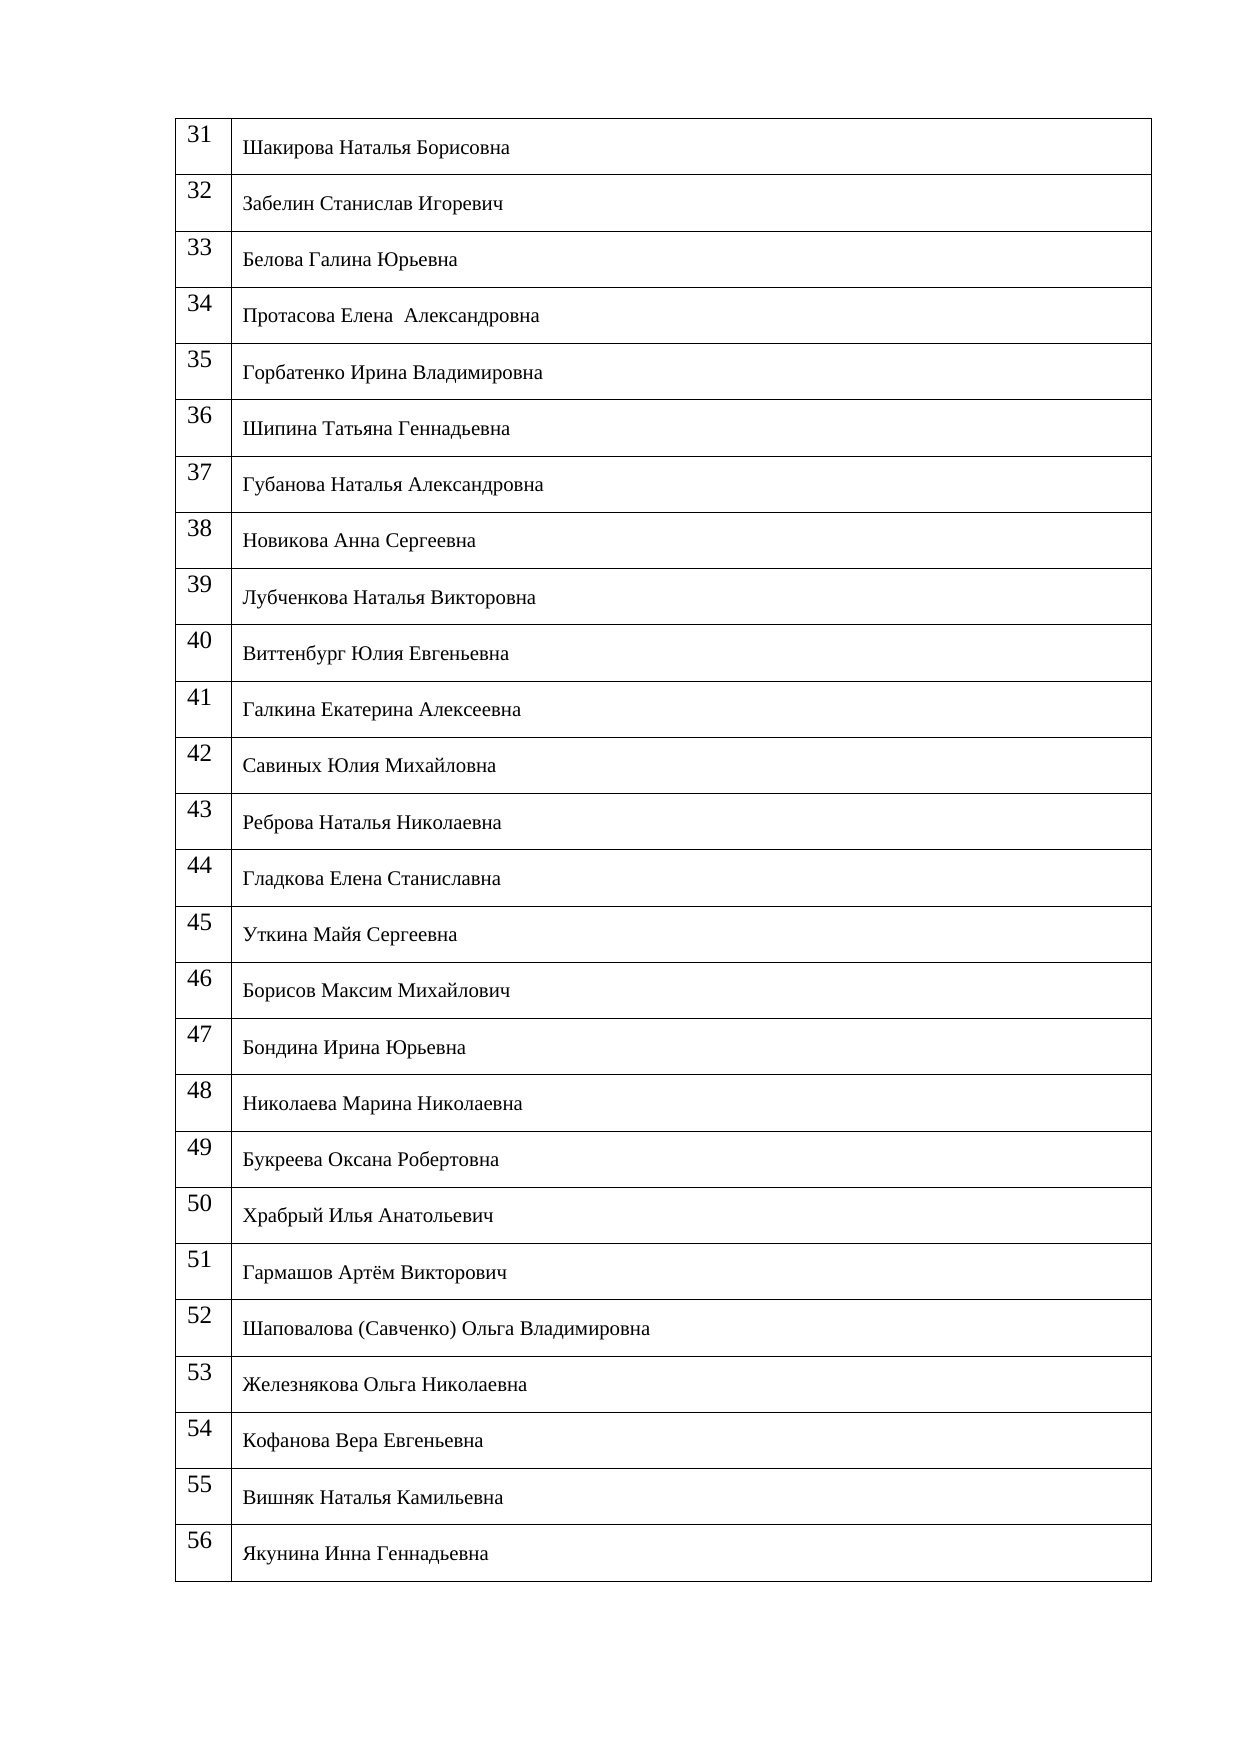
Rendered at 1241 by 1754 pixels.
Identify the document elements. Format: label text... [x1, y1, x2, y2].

table_cell Храбрый Илья Анатольевич [232, 1188, 1151, 1243]
table_cell Вишняк Наталья Камильевна [232, 1469, 1151, 1524]
table_cell 35 [176, 344, 231, 399]
table_cell Николаева Марина Николаевна [232, 1075, 1151, 1131]
table_cell Губанова Наталья Александровна [232, 457, 1151, 512]
table_cell 44 [176, 850, 231, 906]
table_cell 38 [176, 513, 231, 568]
table_cell Горбатенко Ирина Владимировна [232, 344, 1151, 399]
table_cell Лубченкова Наталья Викторовна [232, 569, 1151, 624]
table_cell 56 [176, 1525, 231, 1581]
table_cell 43 [176, 794, 231, 849]
table_cell Реброва Наталья Николаевна [232, 794, 1151, 849]
table_cell 37 [176, 457, 231, 512]
table_cell Галкина Екатерина Алексеевна [232, 682, 1151, 737]
table_cell 36 [176, 400, 231, 456]
table_cell 48 [176, 1075, 231, 1131]
table_cell Шипина Татьяна Геннадьевна [232, 400, 1151, 456]
table_cell Забелин Станислав Игоревич [232, 175, 1151, 231]
table_cell 50 [176, 1188, 231, 1243]
table_cell 34 [176, 288, 231, 343]
table_cell 54 [176, 1413, 231, 1468]
table_cell Виттенбург Юлия Евгеньевна [232, 625, 1151, 681]
table_cell 51 [176, 1244, 231, 1299]
table_cell Шакирова Наталья Борисовна [232, 119, 1151, 174]
table_cell 45 [176, 907, 231, 962]
table_cell Бондина Ирина Юрьевна [232, 1019, 1151, 1074]
table_cell Новикова Анна Сергеевна [232, 513, 1151, 568]
table_cell Железнякова Ольга Николаевна [232, 1357, 1151, 1412]
table_cell 55 [176, 1469, 231, 1524]
table_cell Гладкова Елена Станиславна [232, 850, 1151, 906]
table_cell Шаповалова (Савченко) Ольга Владимировна [232, 1300, 1151, 1356]
table_cell Букреева Оксана Робертовна [232, 1132, 1151, 1187]
table_cell 42 [176, 738, 231, 793]
table_cell 31 [176, 119, 231, 174]
table_cell 40 [176, 625, 231, 681]
table_cell Уткина Майя Сергеевна [232, 907, 1151, 962]
table_cell 32 [176, 175, 231, 231]
table_cell 47 [176, 1019, 231, 1074]
table_cell Белова Галина Юрьевна [232, 232, 1151, 287]
table_cell 39 [176, 569, 231, 624]
table_cell 52 [176, 1300, 231, 1356]
table_cell 49 [176, 1132, 231, 1187]
table_cell Гармашов Артём Викторович [232, 1244, 1151, 1299]
table_cell Кофанова Вера Евгеньевна [232, 1413, 1151, 1468]
table_cell Протасова Елена Александровна [232, 288, 1151, 343]
table_cell 41 [176, 682, 231, 737]
table_cell Савиных Юлия Михайловна [232, 738, 1151, 793]
table_cell Борисов Максим Михайлович [232, 963, 1151, 1018]
table_cell 33 [176, 232, 231, 287]
table_cell Якунина Инна Геннадьевна [232, 1525, 1151, 1581]
table_cell 46 [176, 963, 231, 1018]
table_cell 53 [176, 1357, 231, 1412]
